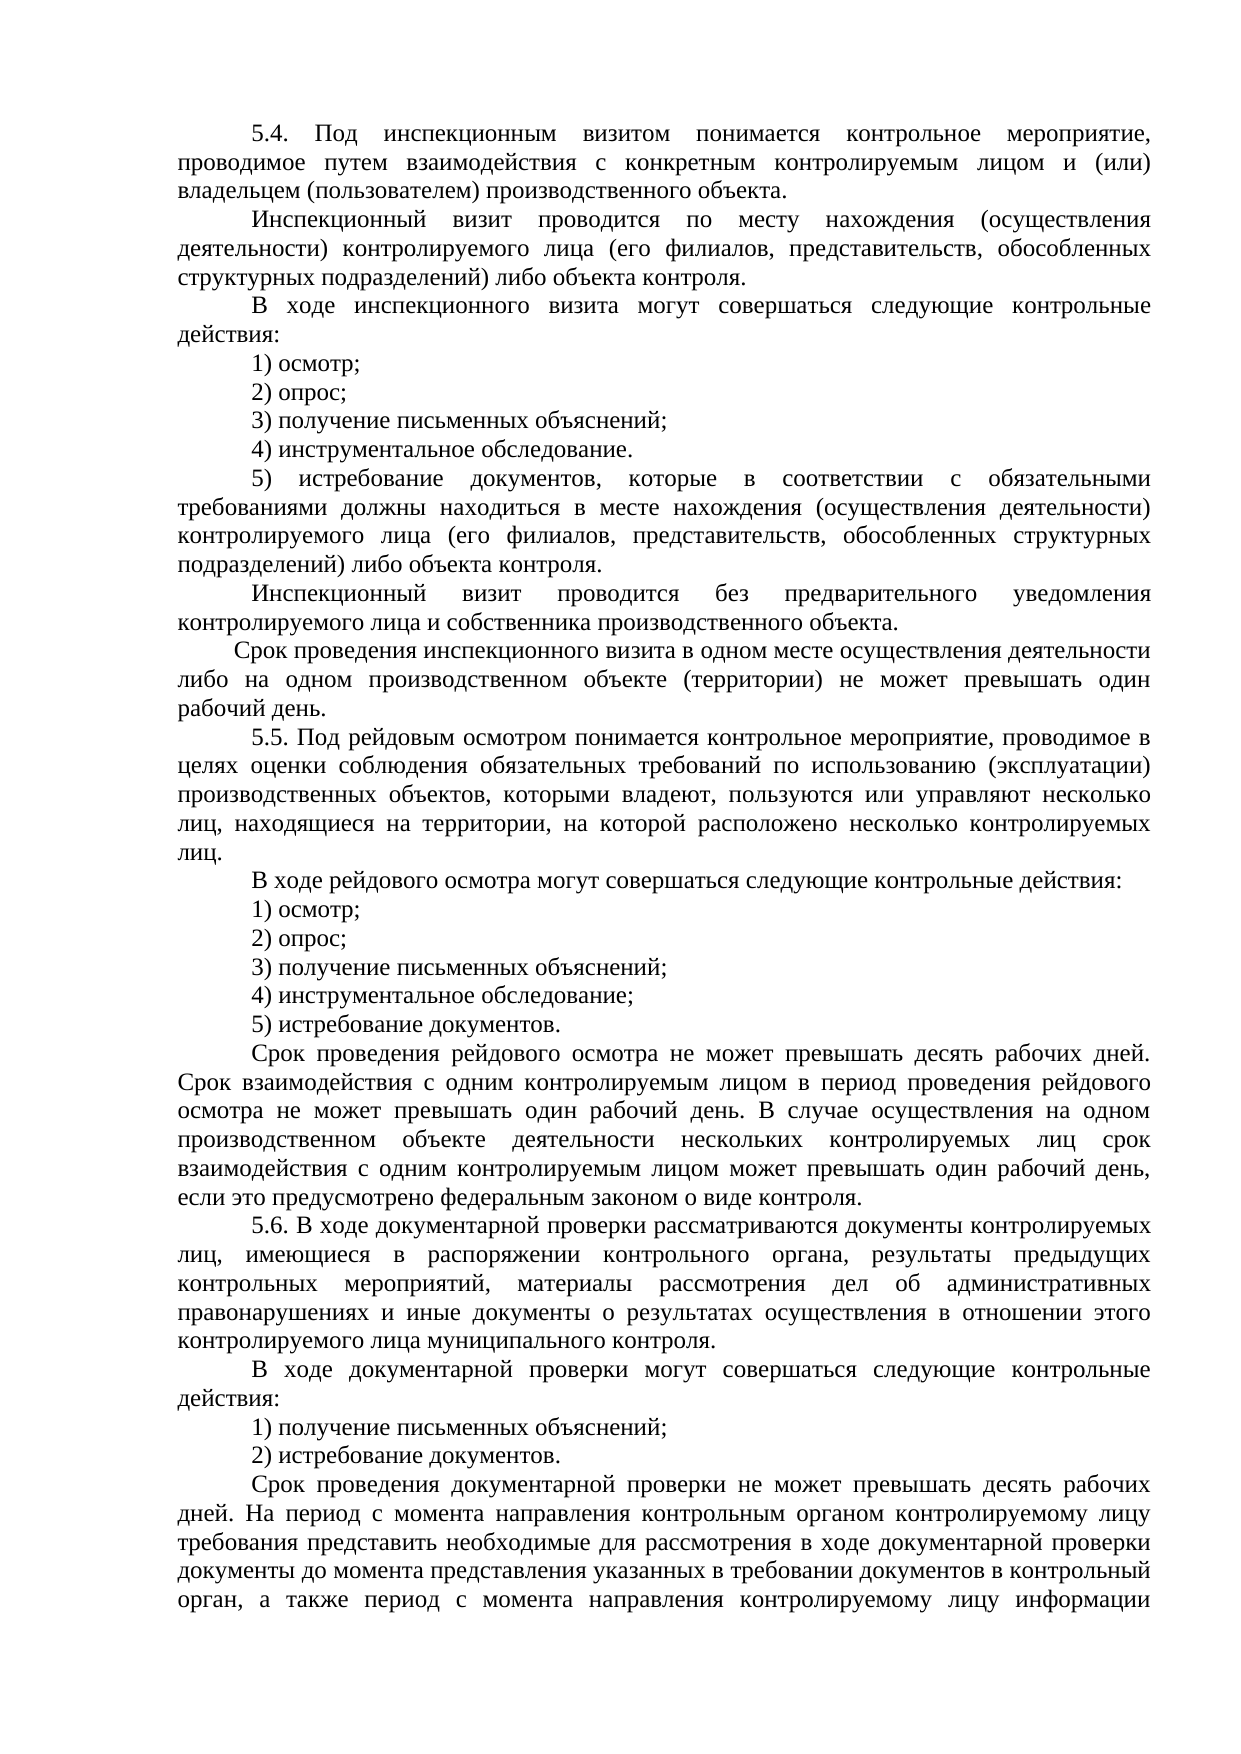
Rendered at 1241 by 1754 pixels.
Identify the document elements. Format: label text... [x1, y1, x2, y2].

text 1) осмотр; [177, 348, 1152, 377]
text 2) опрос; [177, 377, 1152, 406]
text Инспекционный визит проводится без предварительного уведомления контролируемого лица и собственника производственного объекта. [177, 578, 1152, 636]
text 5) истребование документов, которые в соответствии с обязательными требованиями должны находиться в месте нахождения (осуществления деятельности) контролируемого лица (его филиалов, представительств, обособленных структурных подразделений) либо объекта контроля. [177, 463, 1152, 578]
text 4) инструментальное обследование; [177, 981, 1152, 1009]
text 5.4. Под инспекционным визитом понимается контрольное мероприятие, проводимое путем взаимодействия с конкретным контролируемым лицом и (или) владельцем (пользователем) производственного объекта. [177, 118, 1152, 204]
text В ходе документарной проверки могут совершаться следующие контрольные действия: [177, 1354, 1152, 1412]
text В ходе рейдового осмотра могут совершаться следующие контрольные действия: [177, 866, 1152, 894]
text Срок проведения инспекционного визита в одном месте осуществления деятельности либо на одном производственном объекте (территории) не может превышать один рабочий день. [177, 636, 1152, 722]
text 2) опрос; [177, 923, 1152, 952]
text 3) получение письменных объяснений; [177, 406, 1152, 434]
text 3) получение письменных объяснений; [177, 952, 1152, 981]
text Срок проведения рейдового осмотра не может превышать десять рабочих дней. Срок взаимодействия с одним контролируемым лицом в период проведения рейдового осмотра не может превышать один рабочий день. В случае осуществления на одном производственном объекте деятельности нескольких контролируемых лиц срок взаимодействия с одним контролируемым лицом может превышать один рабочий день, если это предусмотрено федеральным законом о виде контроля. [177, 1038, 1152, 1211]
text В ходе инспекционного визита могут совершаться следующие контрольные действия: [177, 291, 1152, 348]
text 5.6. В ходе документарной проверки рассматриваются документы контролируемых лиц, имеющиеся в распоряжении контрольного органа, результаты предыдущих контрольных мероприятий, материалы рассмотрения дел об административных правонарушениях и иные документы о результатах осуществления в отношении этого контролируемого лица муниципального контроля. [177, 1211, 1152, 1354]
text 5) истребование документов. [177, 1009, 1152, 1038]
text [177, 1469, 1152, 1613]
text 1) получение письменных объяснений; [177, 1412, 1152, 1441]
text 5.5. Под рейдовым осмотром понимается контрольное мероприятие, проводимое в целях оценки соблюдения обязательных требований по использованию (эксплуатации) производственных объектов, которыми владеют, пользуются или управляют несколько лиц, находящиеся на территории, на которой расположено несколько контролируемых лиц. [177, 722, 1152, 866]
text 2) истребование документов. [177, 1441, 1152, 1469]
text 4) инструментальное обследование. [177, 434, 1152, 463]
text 1) осмотр; [177, 894, 1152, 923]
text Инспекционный визит проводится по месту нахождения (осуществления деятельности) контролируемого лица (его филиалов, представительств, обособленных структурных подразделений) либо объекта контроля. [177, 204, 1152, 291]
